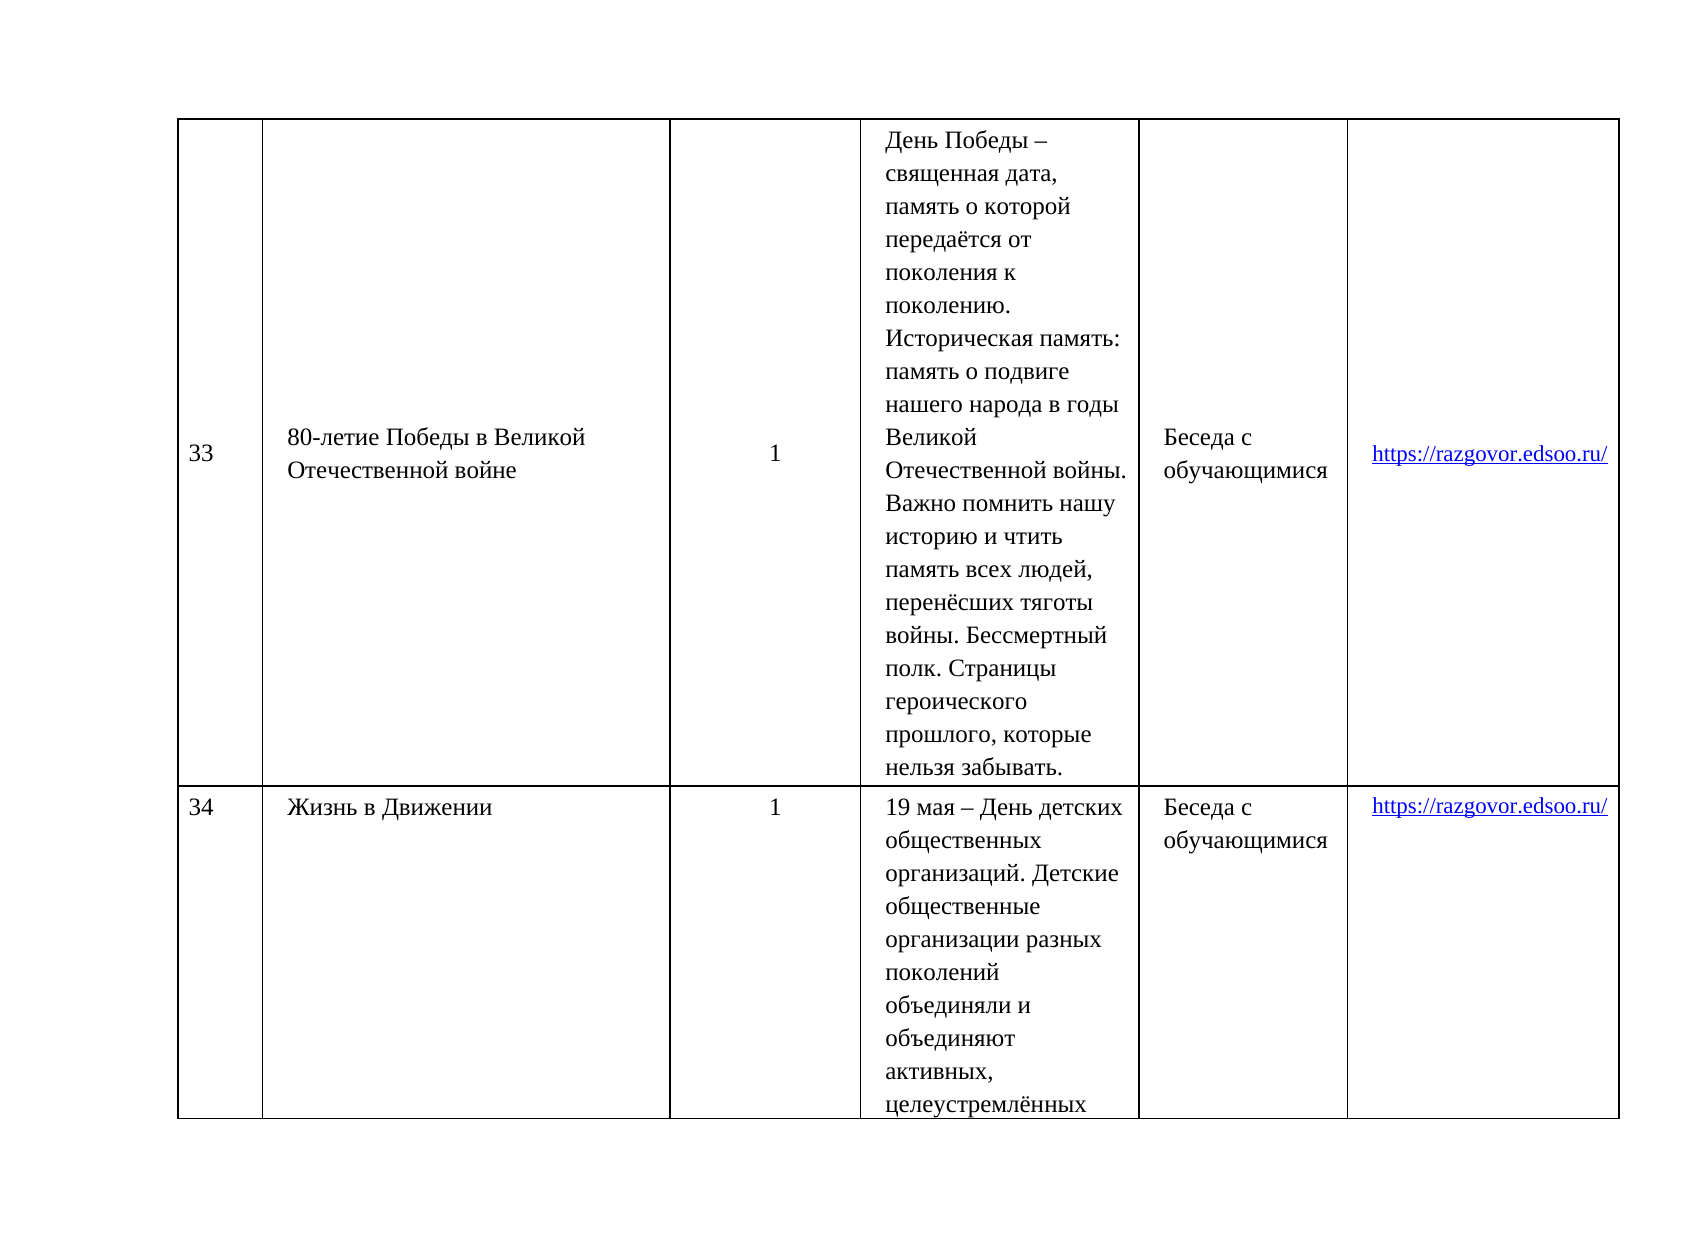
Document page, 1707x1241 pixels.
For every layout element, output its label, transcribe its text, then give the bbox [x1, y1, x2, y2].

table_cell День Победы – священная дата, память о которой передаётся от поколения к поколению. Историческая память: память о подвиге нашего народа в годы Великой Отечественной войны. Важно помнить нашу историю и чтить память всех людей, перенёсших тяготы войны. Бессмертный полк. Страницы героического прошлого, которые нельзя забывать. [861, 120, 1138, 785]
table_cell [1348, 787, 1618, 1118]
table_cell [1140, 120, 1347, 785]
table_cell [861, 787, 1138, 1118]
table_cell 33 [179, 120, 262, 785]
table_cell 1 [671, 787, 860, 1118]
table_cell 80-летие Победы в Великой Отечественной войне [263, 120, 669, 785]
table_cell Жизнь в Движении [263, 787, 669, 1118]
table_cell 1 [671, 120, 860, 785]
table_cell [1140, 787, 1347, 1118]
table_cell 34 [179, 787, 262, 1118]
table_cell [1348, 120, 1618, 785]
